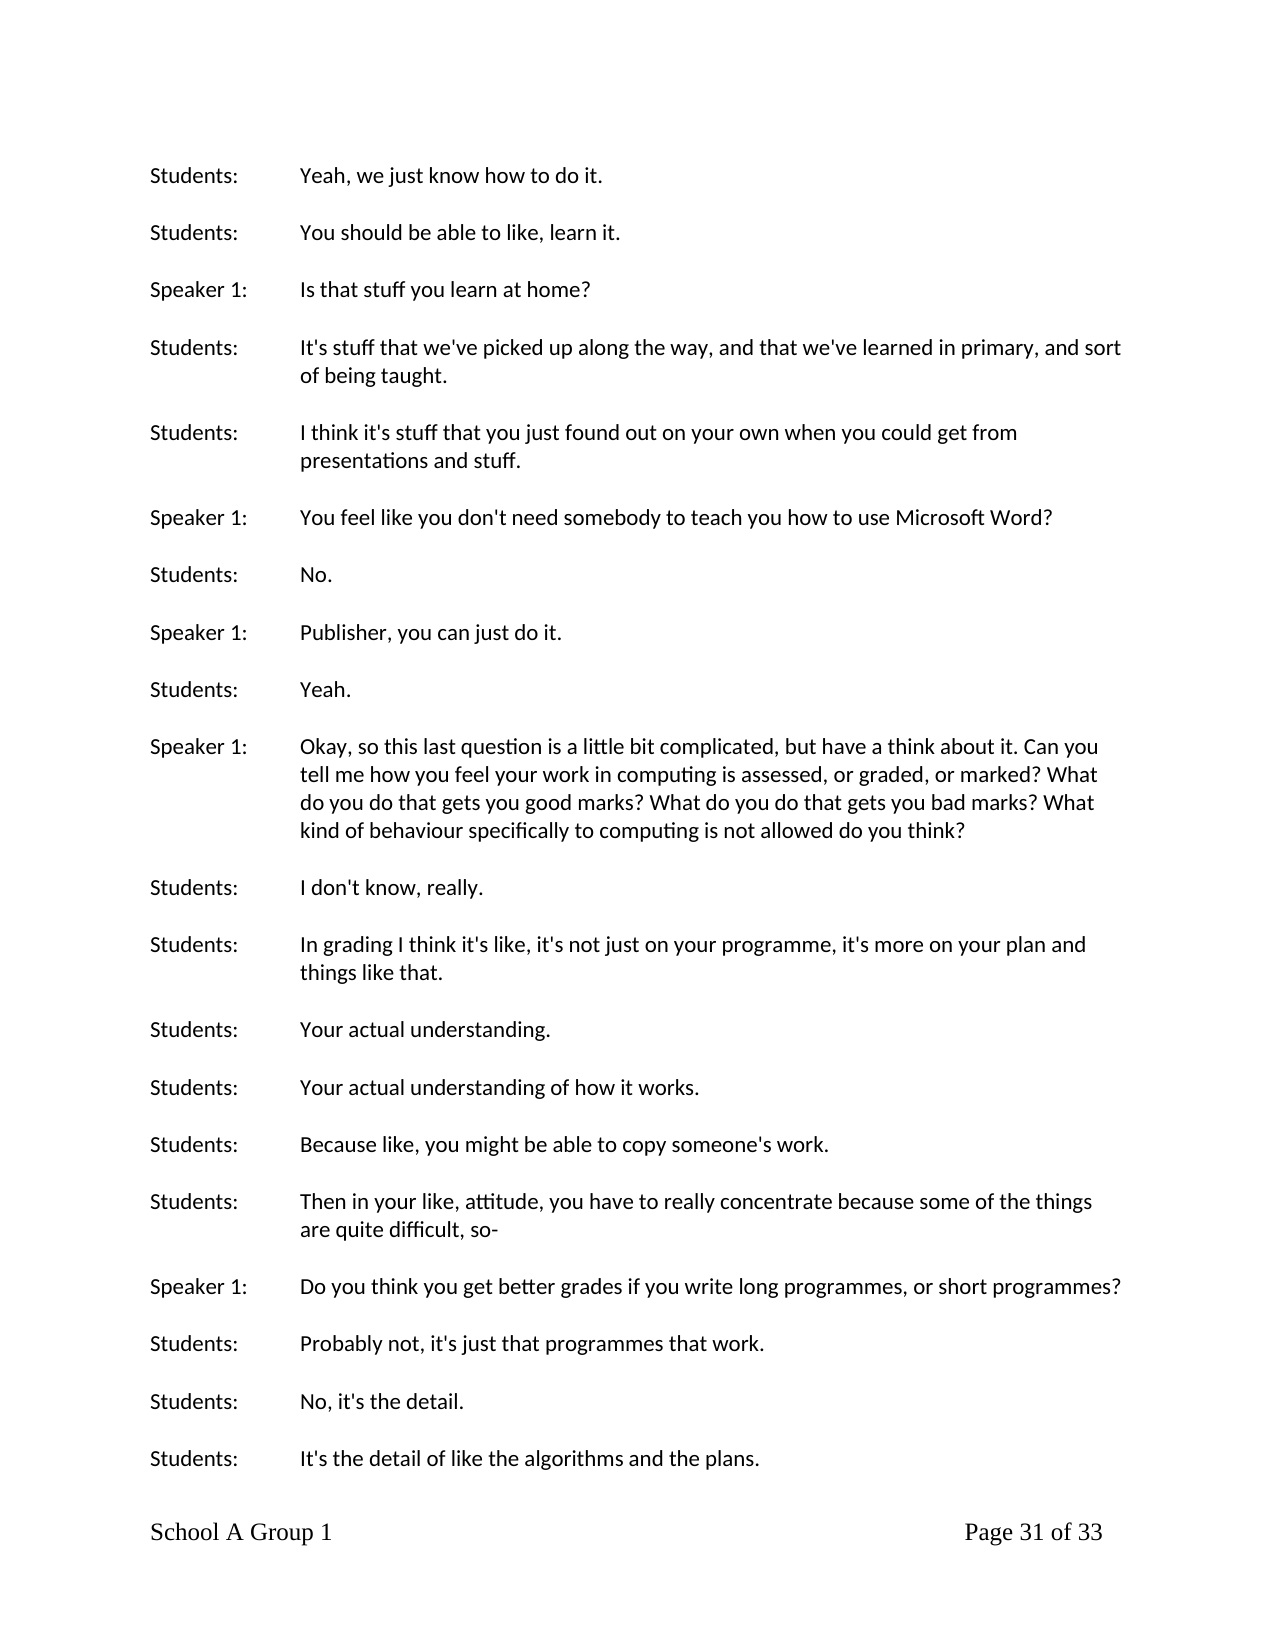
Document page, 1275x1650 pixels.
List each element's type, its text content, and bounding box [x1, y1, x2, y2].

text Speaker 1: Do you think you get better grades if you write long programmes, or short programmes? [150, 1272, 1125, 1300]
text Students: I think it's stuff that you just found out on your own when you could get from presentations and stuff. [150, 418, 1125, 474]
text Students: It's the detail of like the algorithms and the plans. [150, 1444, 1125, 1472]
text Students: No, it's the detail. [150, 1387, 1125, 1415]
text Students: You should be able to like, learn it. [150, 218, 1125, 246]
text Speaker 1: Is that stuff you learn at home? [150, 276, 1125, 304]
text Students: Then in your like, attitude, you have to really concentrate because some of the things are quite difficult, so- [150, 1187, 1125, 1243]
text Students: Your actual understanding of how it works. [150, 1073, 1125, 1101]
text Speaker 1: You feel like you don't need somebody to teach you how to use Microsoft Word? [150, 503, 1125, 531]
text Students: Yeah, we just know how to do it. [150, 161, 1125, 189]
text Speaker 1: Okay, so this last question is a little bit complicated, but have a think about it. Can you tell me how you feel your work in computing is assessed, or graded, or marked? What do you do that gets you good marks? What do you do that gets you bad marks? What kind of behaviour specifically to computing is not allowed do you think? [150, 732, 1125, 844]
text Speaker 1: Publisher, you can just do it. [150, 618, 1125, 646]
text Students: I don't know, really. [150, 873, 1125, 901]
text Students: Yeah. [150, 675, 1125, 703]
text Students: In grading I think it's like, it's not just on your programme, it's more on your plan and things like that. [150, 930, 1125, 986]
text Students: No. [150, 560, 1125, 588]
text Students: Because like, you might be able to copy someone's work. [150, 1130, 1125, 1158]
text Students: Your actual understanding. [150, 1016, 1125, 1044]
text Students: It's stuff that we've picked up along the way, and that we've learned in primary, and sort of being taught. [150, 333, 1125, 389]
text Students: Probably not, it's just that programmes that work. [150, 1329, 1125, 1358]
